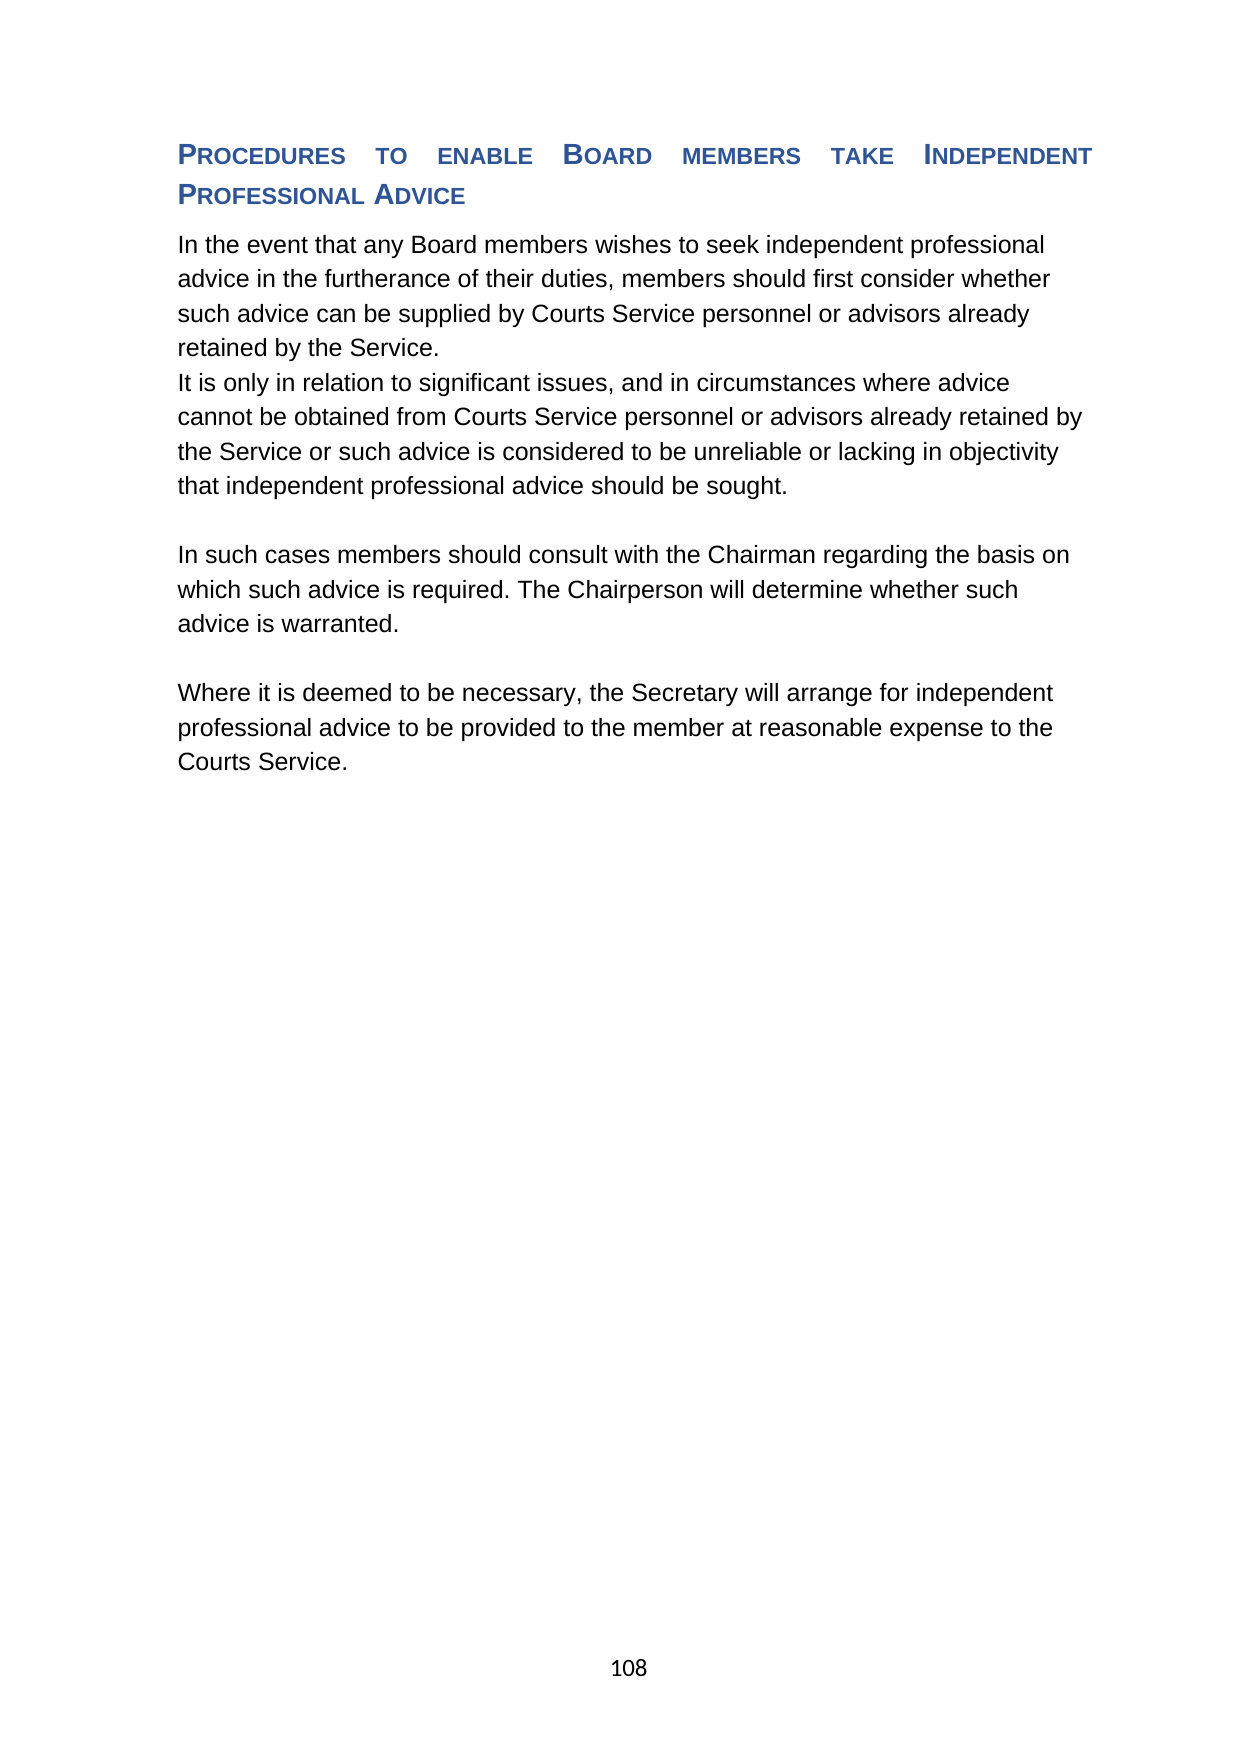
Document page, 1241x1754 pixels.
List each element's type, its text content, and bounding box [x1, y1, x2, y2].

text In the event that any Board members wishes to seek independent professional advice in the furtherance of their duties, members should first consider whether such advice can be supplied by Courts Service personnel or advisors already retained by the Service. [177, 230, 1092, 362]
text It is only in relation to significant issues, and in circumstances where advice cannot be obtained from Courts Service personnel or advisors already retained by the Service or such advice is considered to be unreliable or lacking in objectivity that independent professional advice should be sought. [177, 368, 1092, 500]
text Where it is deemed to be necessary, the Secretary will arrange for independent professional advice to be provided to the member at reasonable expense to the Courts Service. [177, 678, 1092, 776]
text In such cases members should consult with the Chairman regarding the basis on which such advice is required. The Chairperson will determine whether such advice is warranted. [177, 540, 1092, 638]
text Procedures to enable Board members take Independent Professional Advice [177, 137, 1092, 211]
